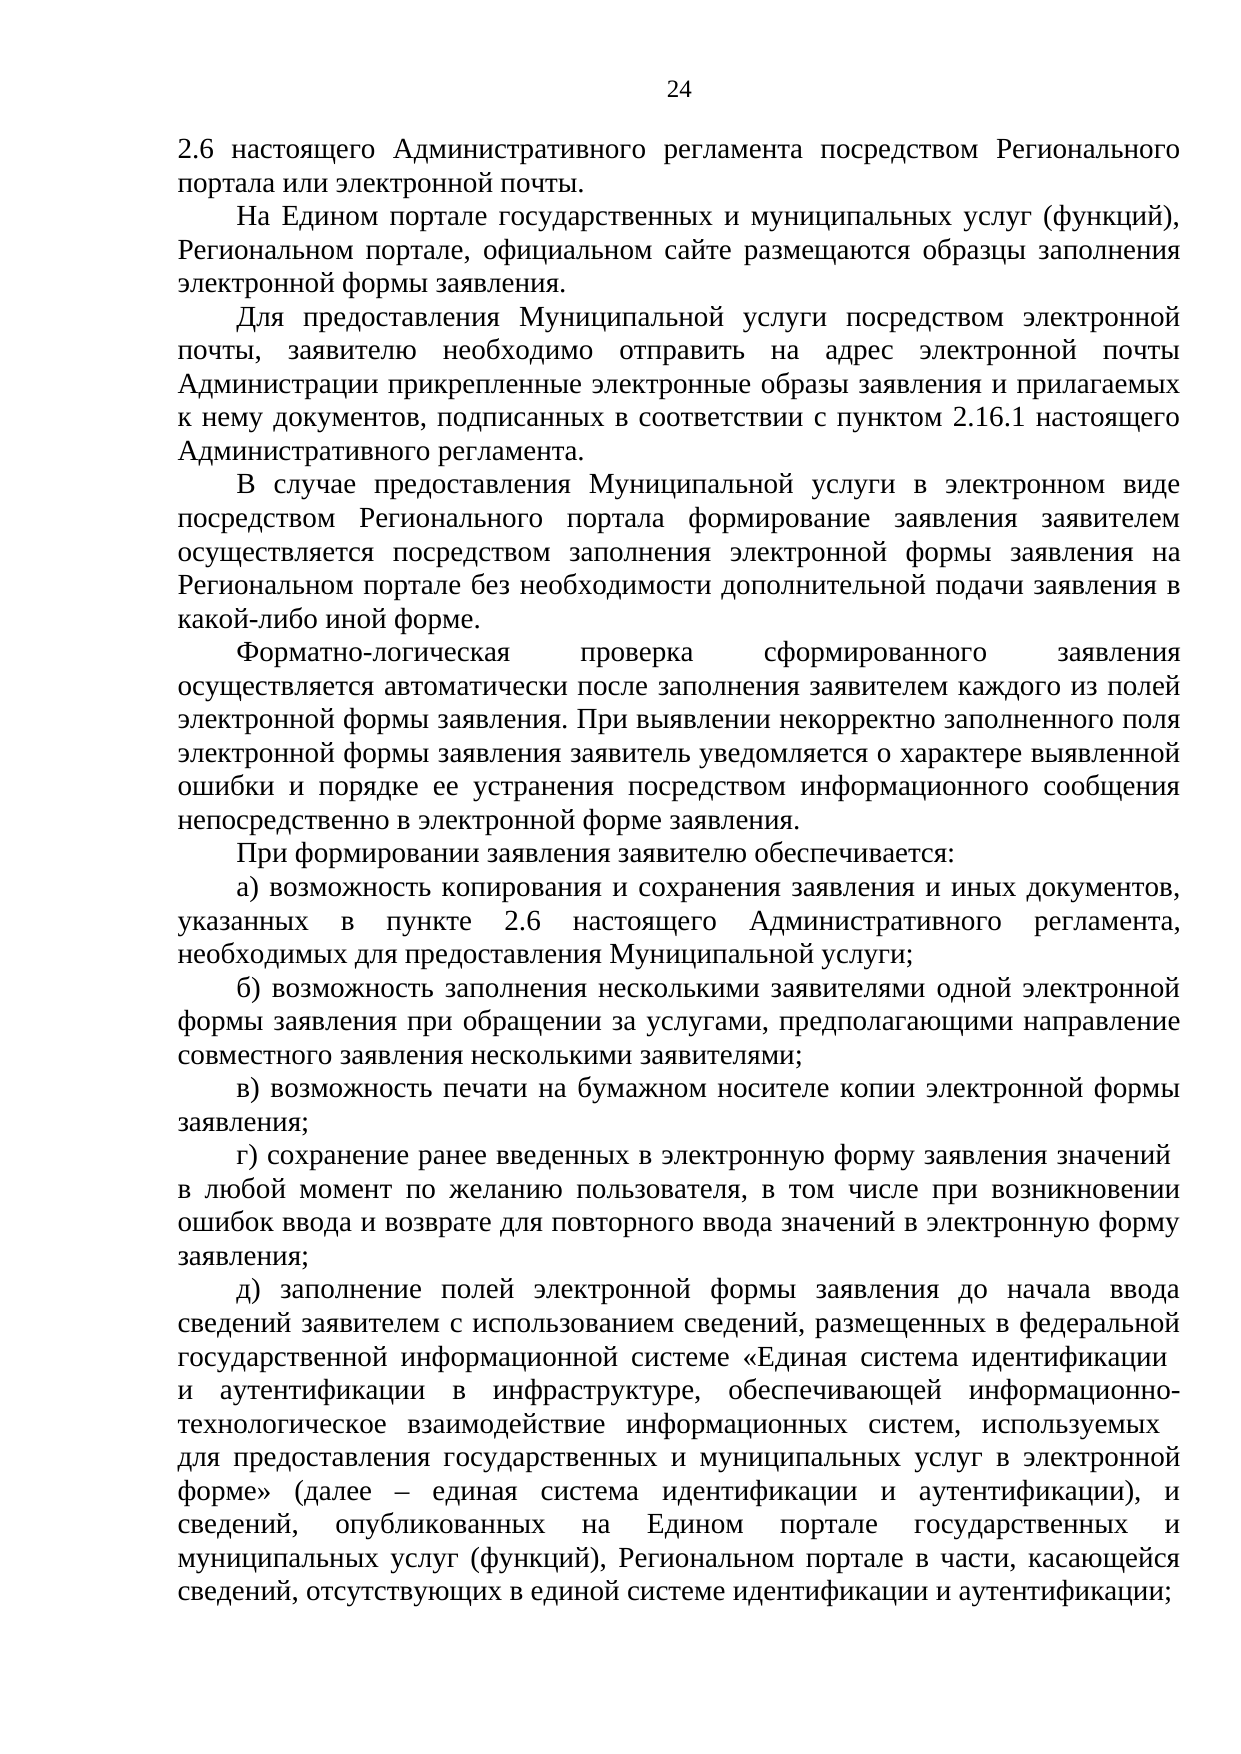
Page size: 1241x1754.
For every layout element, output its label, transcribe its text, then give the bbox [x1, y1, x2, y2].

text б) возможность заполнения несколькими заявителями одной электронной формы заявления при обращении за услугами, предполагающими направление совместного заявления несколькими заявителями; [177, 970, 1181, 1070]
text На Едином портале государственных и муниципальных услуг (функций), Региональном портале, официальном сайте размещаются образцы заполнения электронной формы заявления. [177, 198, 1181, 299]
text Форматно-логическая проверка сформированного заявления осуществляется автоматически после заполнения заявителем каждого из полей электронной формы заявления. При выявлении некорректно заполненного поля электронной формы заявления заявитель уведомляется о характере выявленной ошибки и порядке ее устранения посредством информационного сообщения непосредственно в электронной форме заявления. [177, 634, 1181, 836]
text В случае предоставления Муниципальной услуги в электронном виде посредством Регионального портала формирование заявления заявителем осуществляется посредством заполнения электронной формы заявления на Региональном портале без необходимости дополнительной подачи заявления в какой-либо иной форме. [177, 467, 1181, 634]
text г) сохранение ранее введенных в электронную форму заявления значений в любой момент по желанию пользователя, в том числе при возникновении ошибок ввода и возврате для повторного ввода значений в электронную форму заявления; [177, 1137, 1181, 1272]
text При формировании заявления заявителю обеспечивается: [177, 836, 1181, 869]
text а) возможность копирования и сохранения заявления и иных документов, указанных в пункте 2.6 настоящего Административного регламента, необходимых для предоставления Муниципальной услуги; [177, 869, 1181, 970]
text д) заполнение полей электронной формы заявления до начала ввода сведений заявителем с использованием сведений, размещенных в федеральной государственной информационной системе «Единая система идентификации и аутентификации в инфраструктуре, обеспечивающей информационно-технологическое взаимодействие информационных систем, используемых для предоставления государственных и муниципальных услуг в электронной форме» (далее – единая система идентификации и аутентификации), и сведений, опубликованных на Едином портале государственных и муниципальных услуг (функций), Региональном портале в части, касающейся сведений, отсутствующих в единой системе идентификации и аутентификации; [177, 1272, 1181, 1607]
text Для предоставления Муниципальной услуги посредством электронной почты, заявителю необходимо отправить на адрес электронной почты Администрации прикрепленные электронные образы заявления и прилагаемых к нему документов, подписанных в соответствии с пунктом 2.16.1 настоящего Административного регламента. [177, 299, 1181, 467]
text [177, 131, 1181, 198]
text в) возможность печати на бумажном носителе копии электронной формы заявления; [177, 1070, 1181, 1137]
